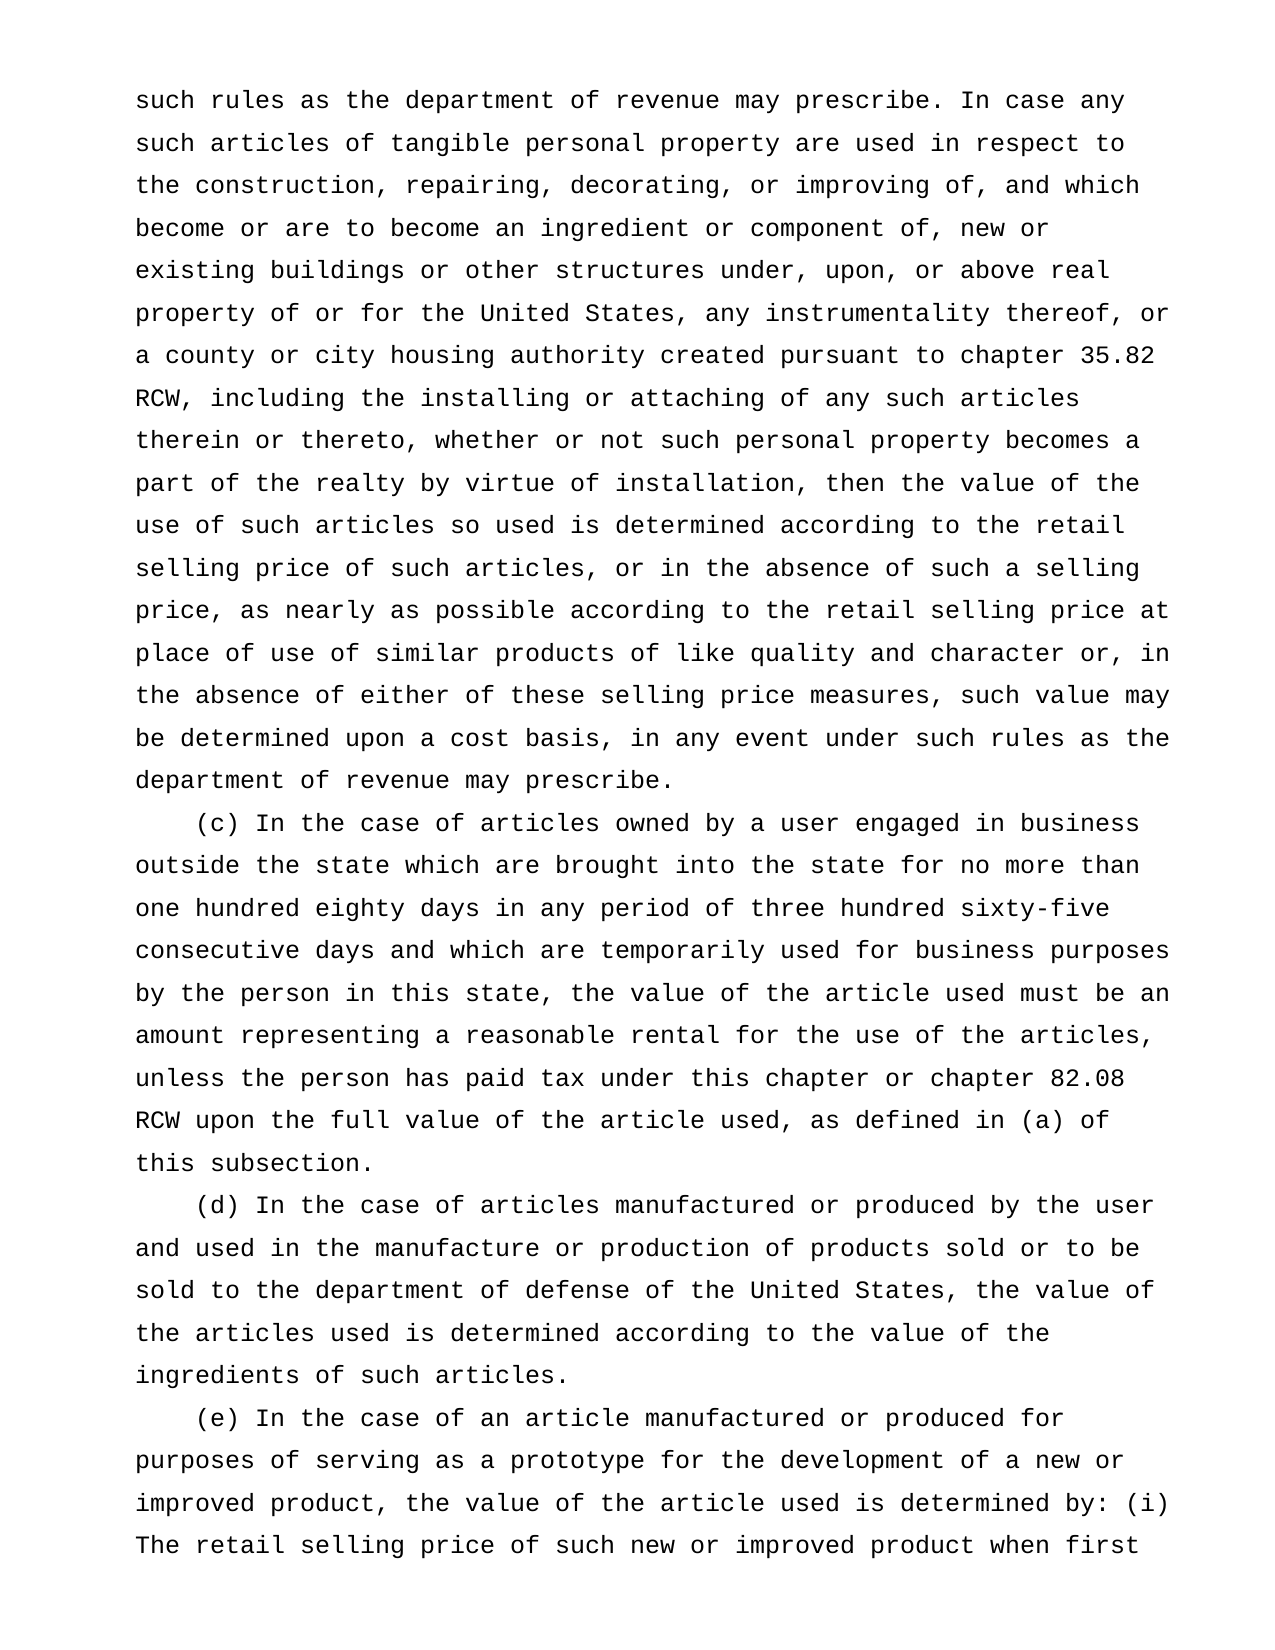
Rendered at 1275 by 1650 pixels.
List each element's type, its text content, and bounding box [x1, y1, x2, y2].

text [135, 1392, 1170, 1562]
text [135, 75, 1170, 797]
text (d) In the case of articles manufactured or produced by the user and used in the manufacture or production of products sold or to be sold to the department of defense of the United States, the value of the articles used is determined according to the value of the ingredients of such articles. [135, 1180, 1170, 1392]
text (c) In the case of articles owned by a user engaged in business outside the state which are brought into the state for no more than one hundred eighty days in any period of three hundred sixty-five consecutive days and which are temporarily used for business purposes by the person in this state, the value of the article used must be an amount representing a reasonable rental for the use of the articles, unless the person has paid tax under this chapter or chapter 82.08 RCW upon the full value of the article used, as defined in (a) of this subsection. [135, 797, 1170, 1180]
